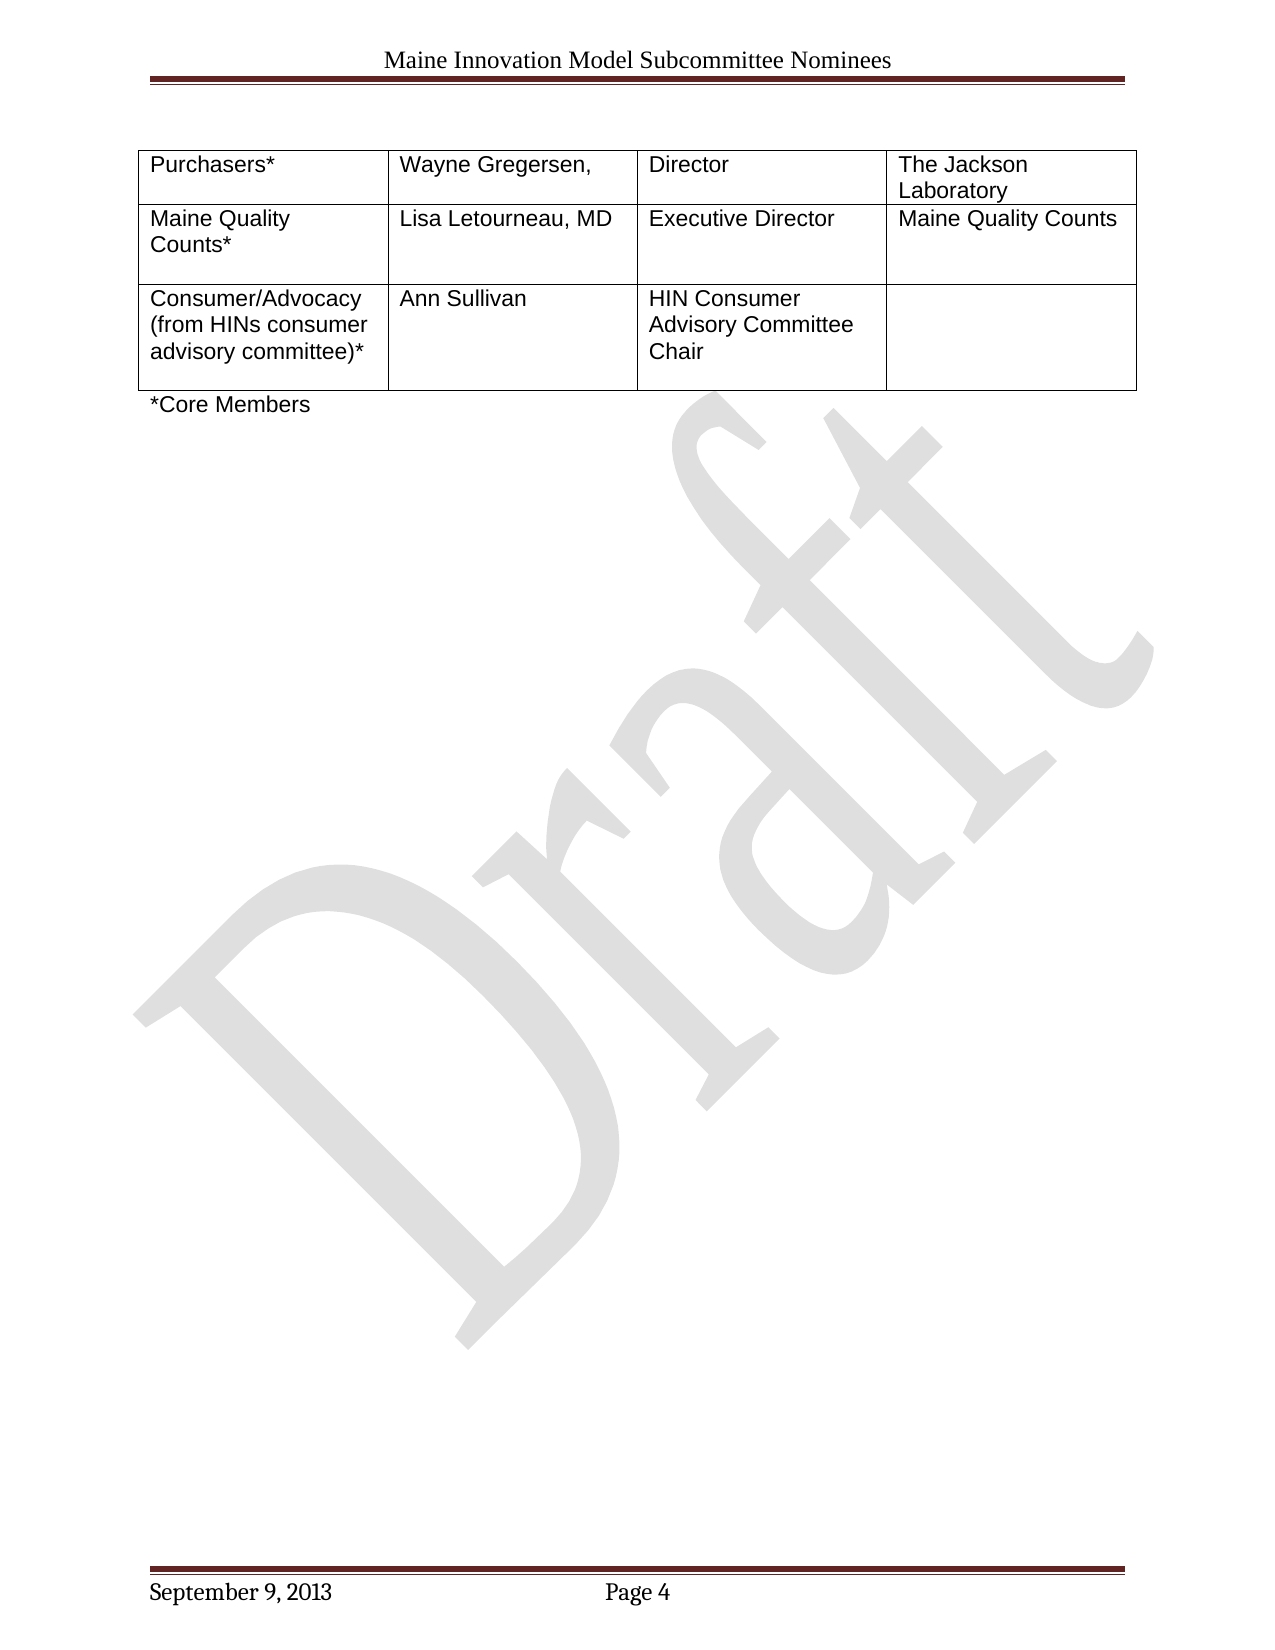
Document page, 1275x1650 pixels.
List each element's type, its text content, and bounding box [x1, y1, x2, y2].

text *Core Members [150, 391, 1125, 418]
table_cell [887, 285, 1136, 390]
table_cell Purchasers* [139, 151, 388, 204]
table_cell Executive Director [638, 205, 886, 284]
table_cell Consumer/Advocacy (from HINs consumer advisory committee)* [139, 285, 388, 390]
table_cell HIN Consumer Advisory Committee Chair [638, 285, 886, 390]
table_cell Wayne Gregersen, [389, 151, 637, 204]
table_cell Maine Quality Counts [887, 205, 1136, 284]
table_cell Ann Sullivan [389, 285, 637, 390]
table_cell Lisa Letourneau, MD [389, 205, 637, 284]
table_cell Director [638, 151, 886, 204]
table_cell The Jackson Laboratory [887, 151, 1136, 204]
table_cell Maine Quality Counts* [139, 205, 388, 284]
